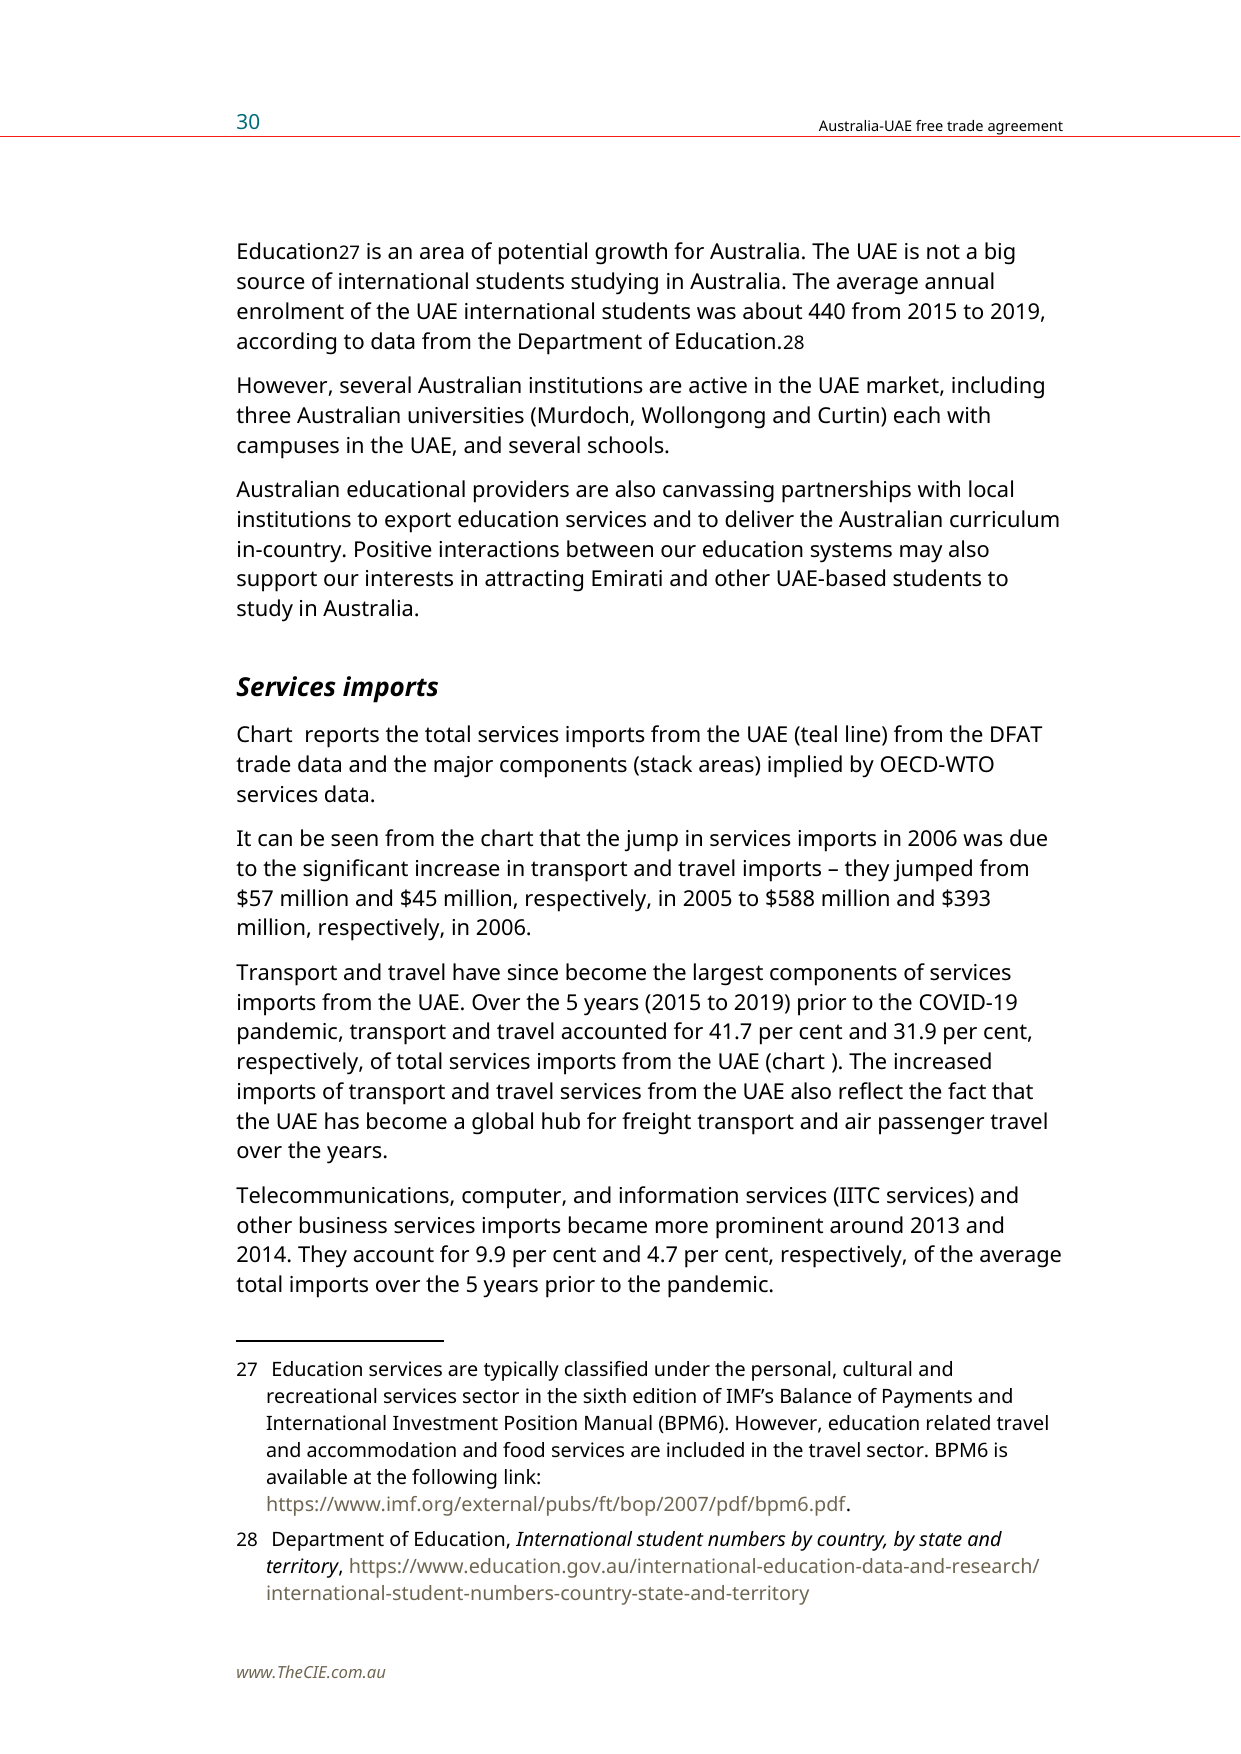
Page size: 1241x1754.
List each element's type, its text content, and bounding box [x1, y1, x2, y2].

text Education is an area of potential growth for Australia. The UAE is not a big source of international students studying in Australia. The average annual enrolment of the UAE international students was about 440 from 2015 to 2019, according to data from the Department of Education. [236, 236, 1063, 356]
text Telecommunications, computer, and information services (IITC services) and other business services imports became more prominent around 2013 and 2014. They account for 9.9 per cent and 4.7 per cent, respectively, of the average total imports over the 5 years prior to the pandemic. [236, 1180, 1063, 1299]
text However, several Australian institutions are active in the UAE market, including three Australian universities (Murdoch, Wollongong and Curtin) each with campuses in the UAE, and several schools. [236, 370, 1063, 459]
subtitle Services imports [236, 669, 1063, 704]
text Australian educational providers are also canvassing partnerships with local institutions to export education services and to deliver the Australian curriculum in-country. Positive interactions between our education systems may also support our interests in attracting Emirati and other UAE-based students to study in Australia. [236, 474, 1063, 623]
text Transport and travel have since become the largest components of services imports from the UAE. Over the 5 years (2015 to 2019) prior to the COVID-19 pandemic, transport and travel accounted for 41.7 per cent and 31.9 per cent, respectively, of total services imports from the UAE (chart 3.17). The increased imports of transport and travel services from the UAE also reflect the fact that the UAE has become a global hub for freight transport and air passenger travel over the years. [236, 957, 1063, 1165]
text It can be seen from the chart that the jump in services imports in 2006 was due to the significant increase in transport and travel imports – they jumped from $57 million and $45 million, respectively, in 2005 to $588 million and $393 million, respectively, in 2006. [236, 823, 1063, 942]
text Chart 3.16 reports the total services imports from the UAE (teal line) from the DFAT trade data and the major components (stack areas) implied by OECD-WTO services data. [236, 719, 1063, 808]
